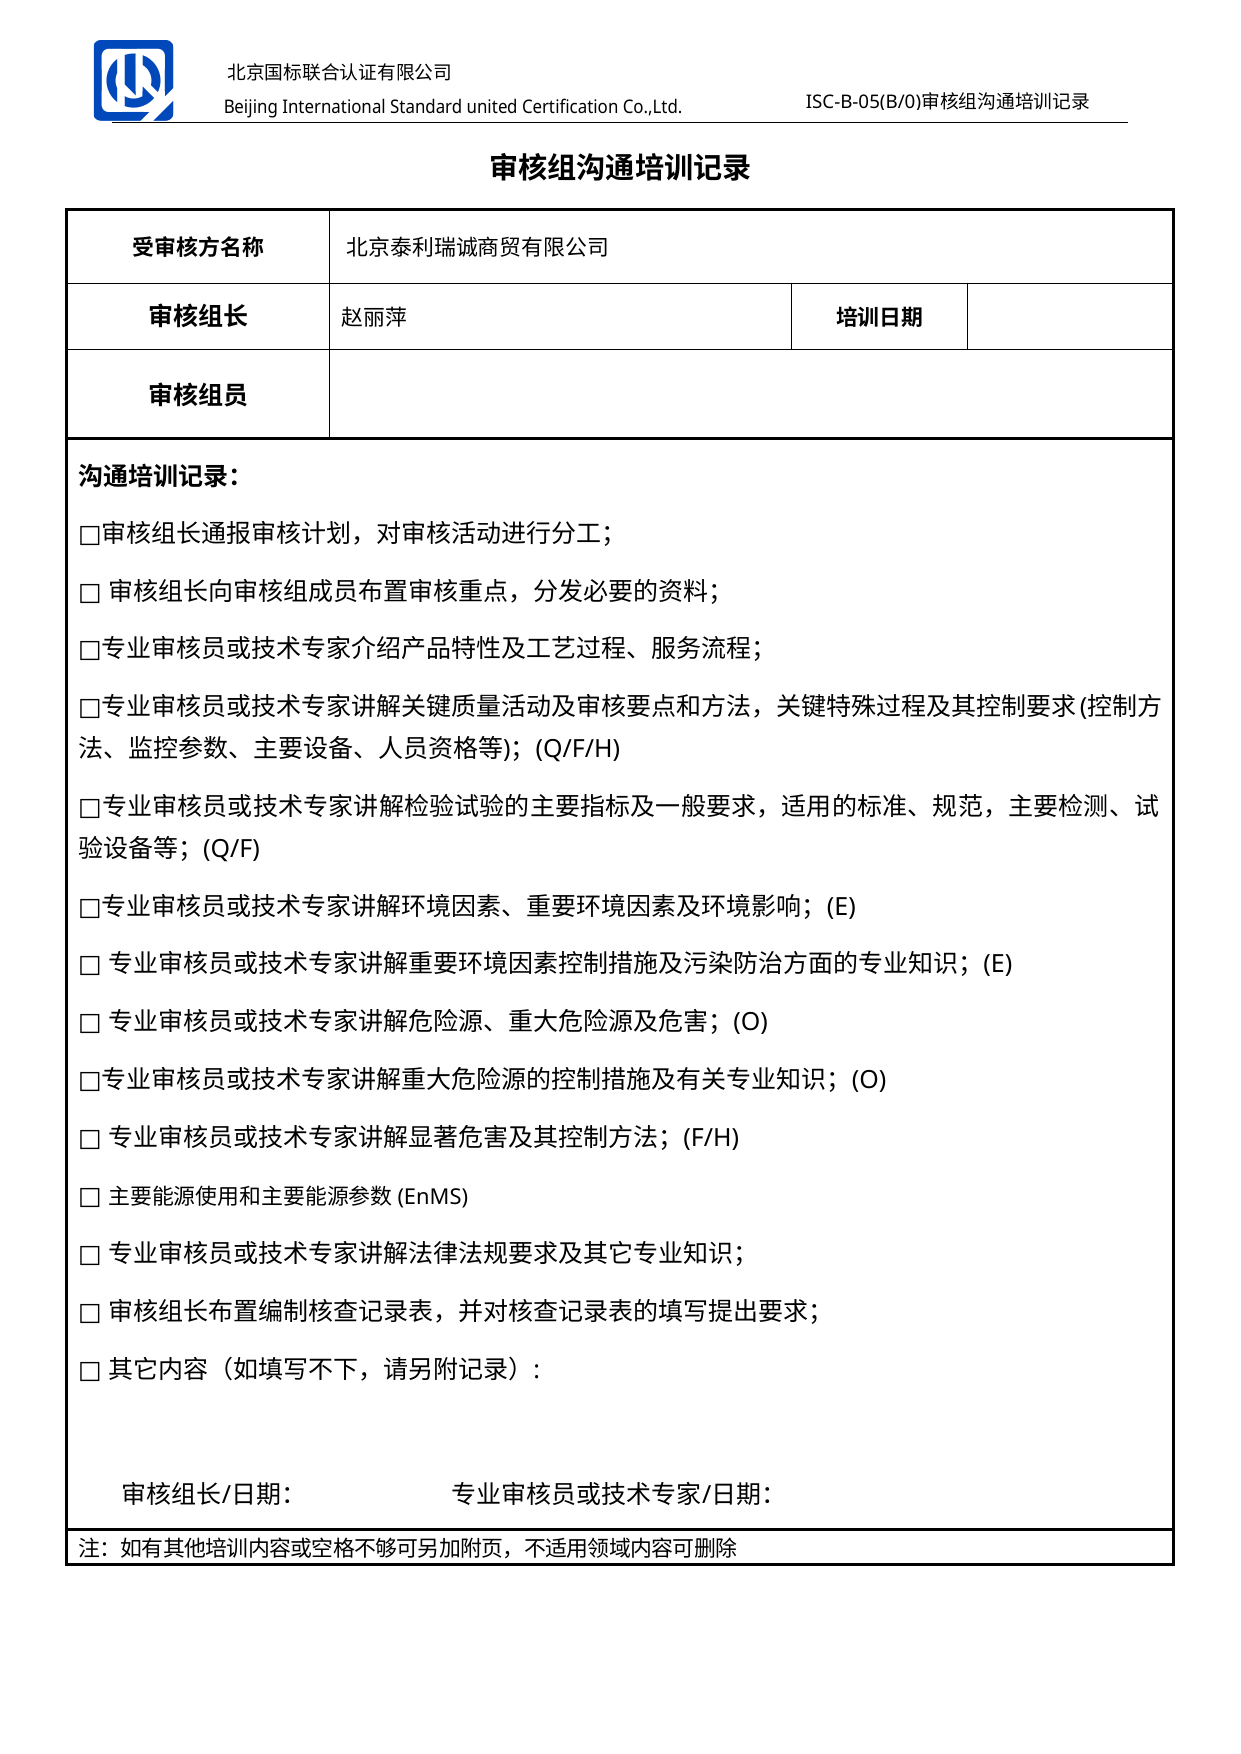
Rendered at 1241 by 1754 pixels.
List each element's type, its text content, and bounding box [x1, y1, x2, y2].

table_cell [330, 350, 1172, 437]
table_cell 沟通培训记录： □审核组长通报审核计划，对审核活动进行分工； □ 审核组长向审核组成员布置审核重点，分发必要的资料； □专业审核员或技术专家介绍产品特性及工艺过程、服务流程； □专业审核员或技术专家讲解关键质量活动及审核要点和方法，关键特殊过程及其控制要求(控制方法、监控参数、主要设备、人员资格等)；(Q/F/H) □专业审核员或技术专家讲解检验试验的主要指标及一般要求，适用的标准、规范，主要检测、试验设备等；(Q/F) □专业审核员或技术专家讲解环境因素、重要环境因素及环境影响；(E) □ 专业审核员或技术专家讲解重要环境因素控制措施及污染防治方面的专业知识；(E) □ 专业审核员或技术专家讲解危险源、重大危险源及危害；(O) □专业审核员或技术专家讲解重大危险源的控制措施及有关专业知识；(O) □ 专业审核员或技术专家讲解显著危害及其控制方法；(F/H) □ 主要能源使用和主要能源参数 (EnMS) □ 专业审核员或技术专家讲解法律法规要求及其它专业知识； □ 审核组长布置编制核查记录表，并对核查记录表的填写提出要求； □ 其它内容（如填写不下，请另附记录）: 审核组长/日期： 专业审核员或技术专家/日期： [68, 440, 1172, 1528]
table_cell 审核组员 [68, 350, 329, 437]
table_cell 赵丽萍 [330, 284, 791, 349]
table_header 北京泰利瑞诚商贸有限公司 [330, 211, 1172, 282]
table_cell 培训日期 [792, 284, 967, 349]
table_cell 审核组长 [68, 284, 329, 349]
picture [93, 40, 174, 121]
table_header 受审核方名称 [68, 211, 329, 282]
text 审核组沟通培训记录 [112, 144, 1128, 186]
table_cell [968, 284, 1172, 349]
table_cell 注：如有其他培训内容或空格不够可另加附页，不适用领域内容可删除 [68, 1531, 1172, 1563]
